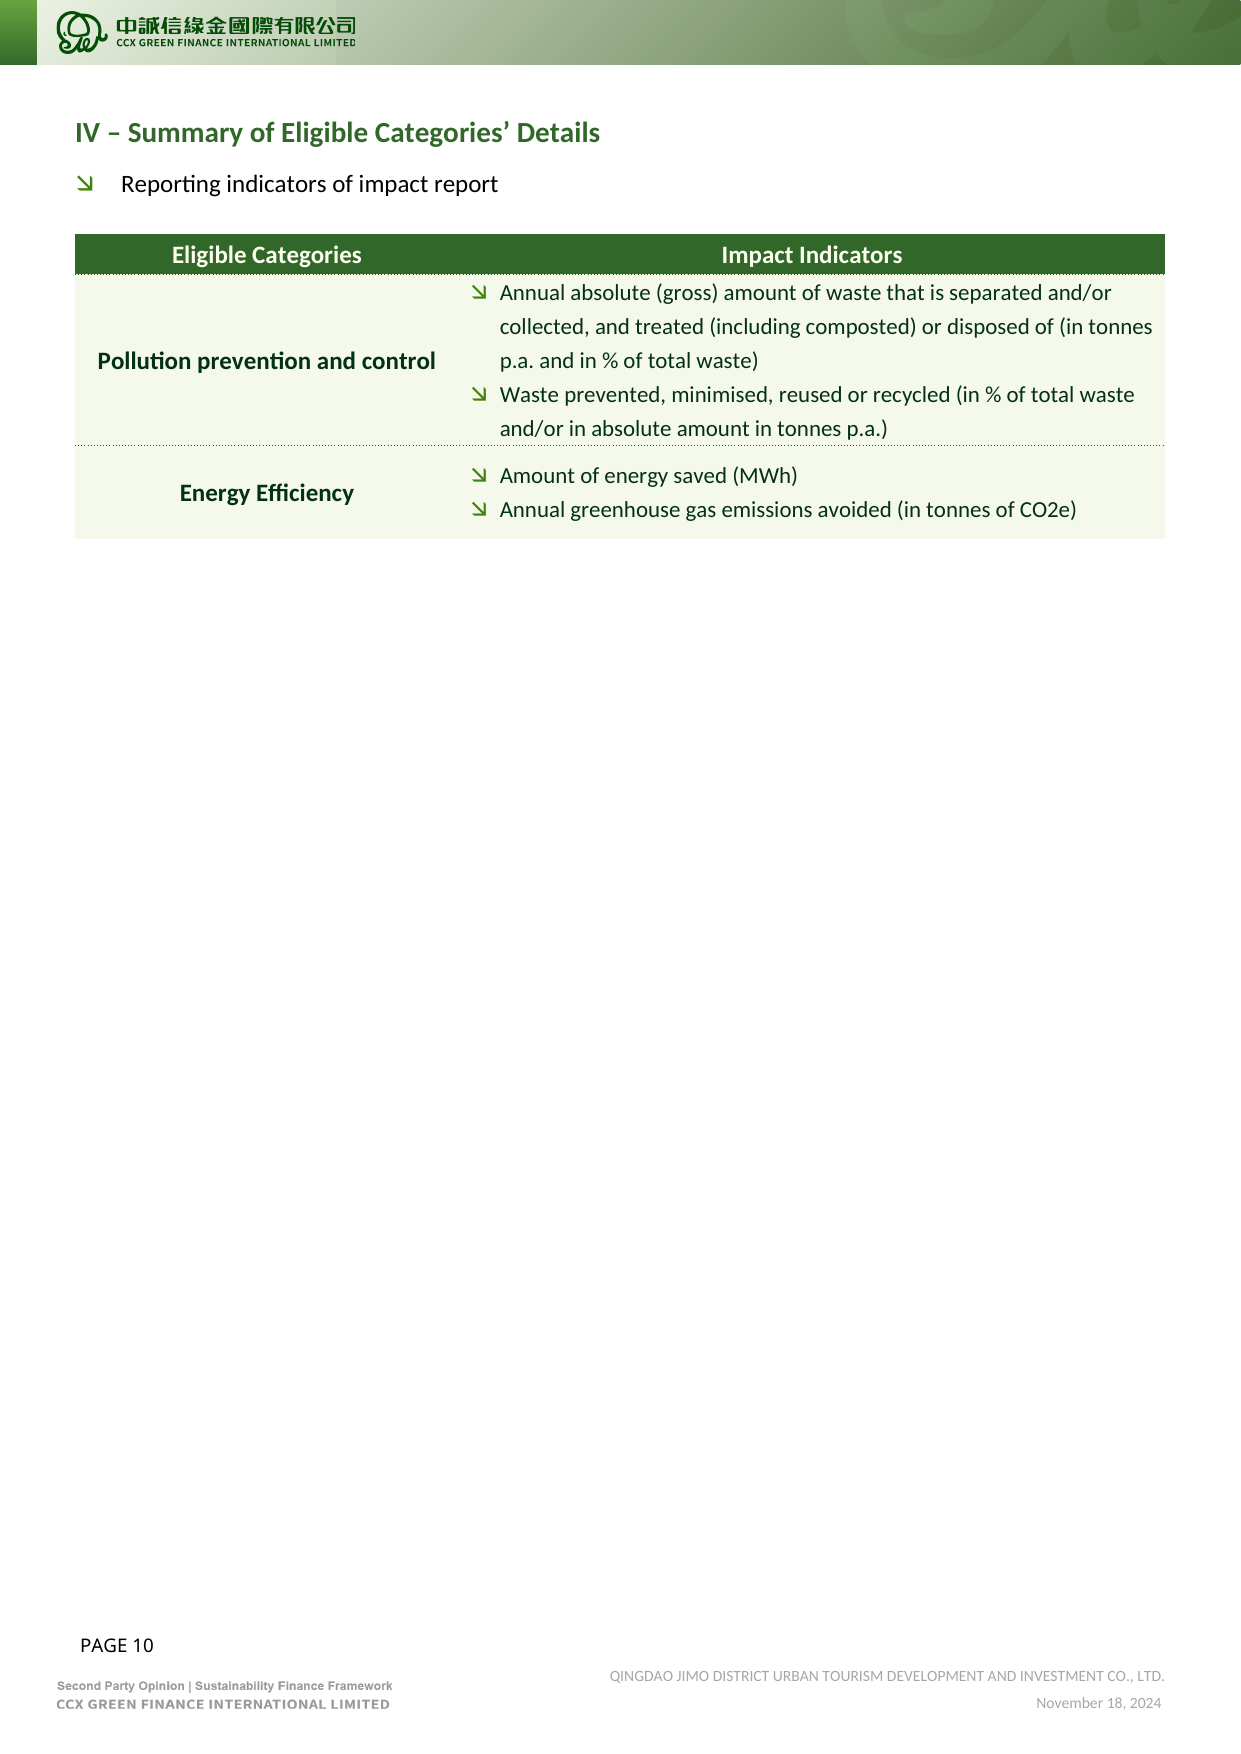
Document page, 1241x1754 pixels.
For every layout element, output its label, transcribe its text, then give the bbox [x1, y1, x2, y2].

picture [56, 11, 355, 54]
table_cell Amount of energy saved (MWh) Annual greenhouse gas emissions avoided (in tonnes of CO2e) [459, 445, 1165, 539]
text IV – Summary of Eligible Categories’ Details [75, 98, 1165, 166]
table_header Impact Indicators [459, 234, 1165, 274]
table_cell Annual absolute (gross) amount of waste that is separated and/or collected, and treated (including composted) or disposed of (in tonnes p.a. and in % of total waste) Waste prevented, minimised, reused or recycled (in % of total waste and/or in absolute amount in tonnes p.a.) [459, 274, 1165, 445]
list Reporting indicators of impact report [75, 166, 1165, 200]
picture [56, 1679, 393, 1709]
table_header Eligible Categories [75, 234, 459, 274]
table_cell Energy Efficiency [75, 445, 459, 539]
table_cell Pollution prevention and control [75, 274, 459, 445]
